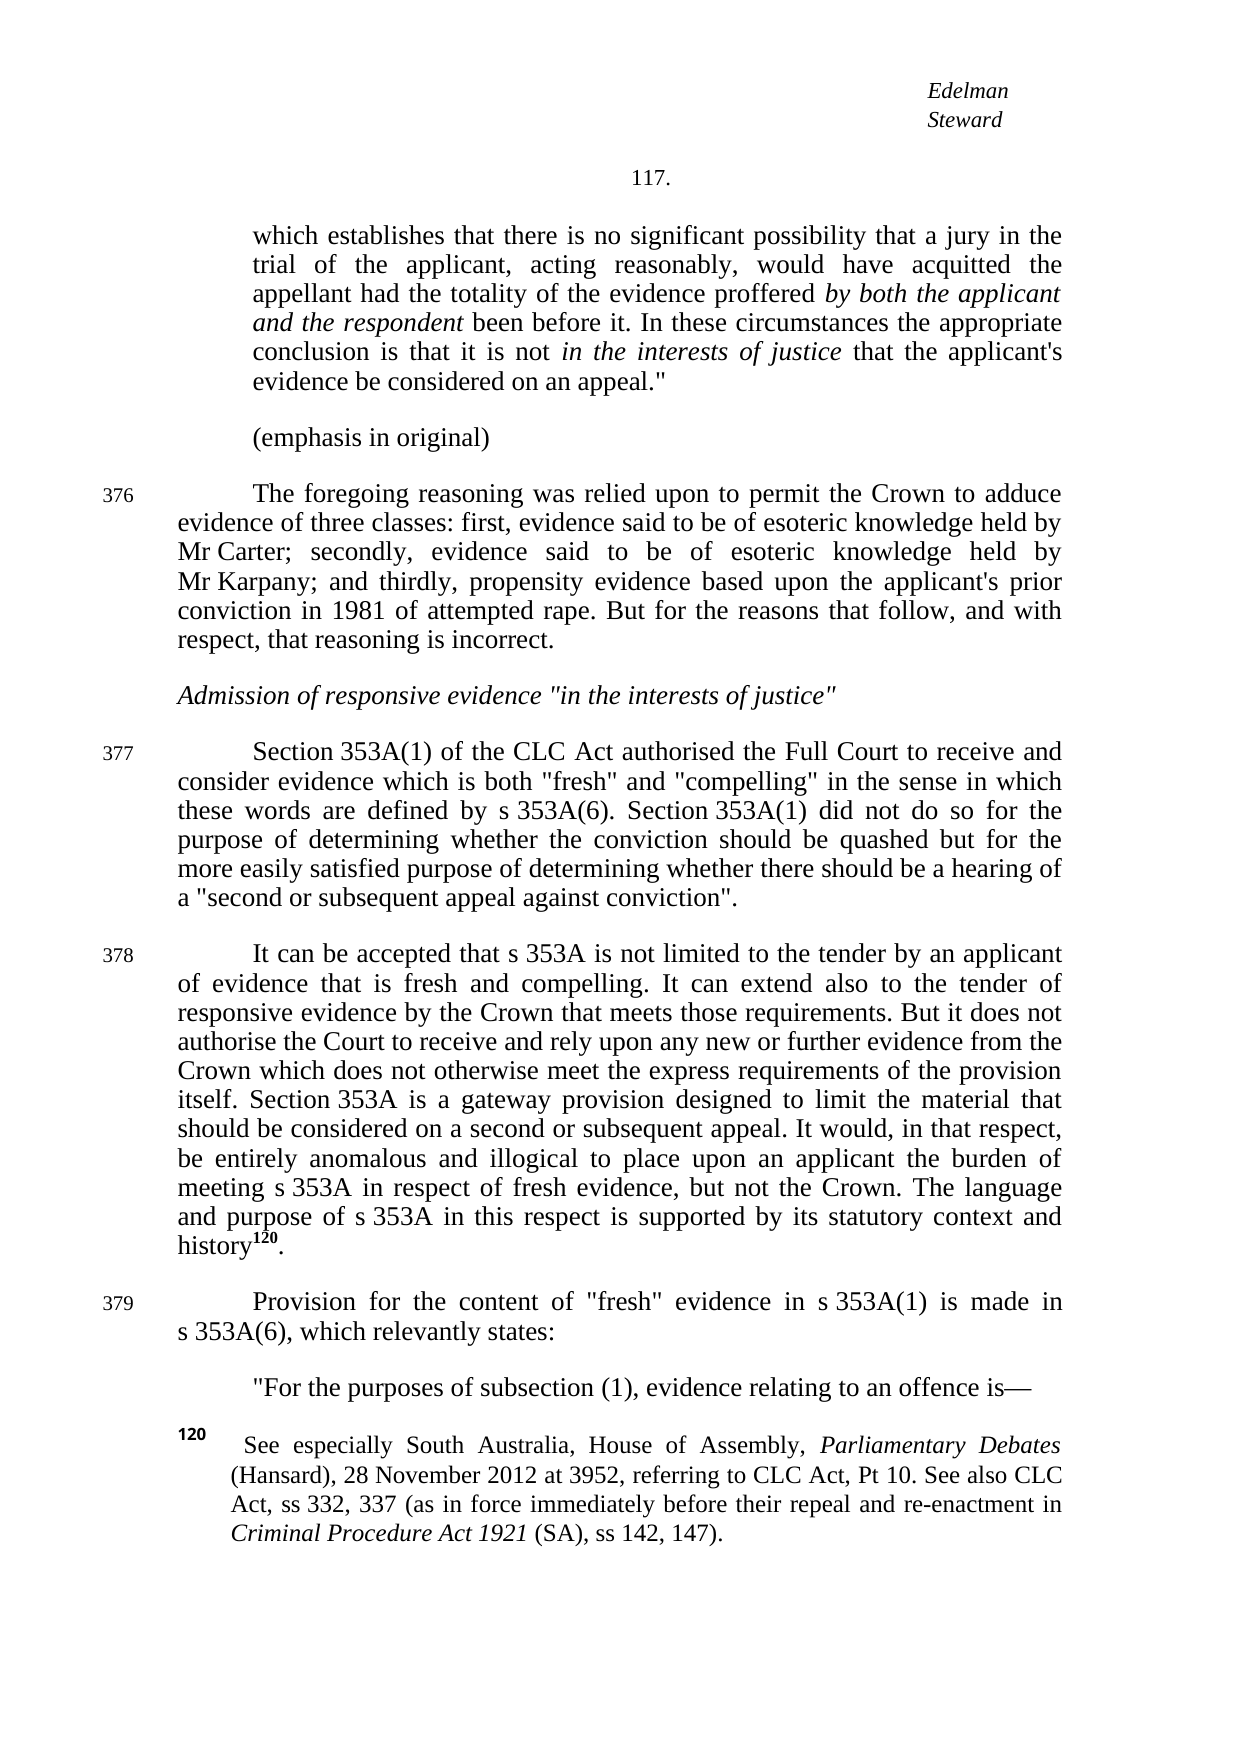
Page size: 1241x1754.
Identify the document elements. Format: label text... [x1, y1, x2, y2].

list It can be accepted that s 353A is not limited to the tender by an applicant of evidence that is fresh and compelling. It can extend also to the tender of responsive evidence by the Crown that meets those requirements. But it does not authorise the Court to receive and rely upon any new or further evidence from the Crown which does not otherwise meet the express requirements of the provision itself. Section 353A is a gateway provision designed to limit the material that should be considered on a second or subsequent appeal. It would, in that respect, be entirely anomalous and illogical to place upon an applicant the burden of meeting s 353A in respect of fresh evidence, but not the Crown. The language and purpose of s 353A in this respect is supported by its statutory context and history. [102, 939, 1063, 1260]
subtitle Admission of responsive evidence "in the interests of justice" [177, 681, 1063, 710]
list Provision for the content of "fresh" evidence in s 353A(1) is made in s 353A(6), which relevantly states: [102, 1287, 1063, 1346]
list Section 353A(1) of the CLC Act authorised the Full Court to receive and consider evidence which is both "fresh" and "compelling" in the sense in which these words are defined by s 353A(6). Section 353A(1) did not do so for the purpose of determining whether the conviction should be quashed but for the more easily satisfied purpose of determining whether there should be a hearing of a "second or subsequent appeal against conviction". [102, 737, 1063, 912]
list The foregoing reasoning was relied upon to permit the Crown to adduce evidence of three classes: first, evidence said to be of esoteric knowledge held by Mr Carter; secondly, evidence said to be of esoteric knowledge held by Mr Karpany; and thirdly, propensity evidence based upon the applicant's prior conviction in 1981 of attempted rape. But for the reasons that follow, and with respect, that reasoning is incorrect. [102, 479, 1063, 654]
text (emphasis in original) [252, 423, 1063, 452]
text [252, 221, 1063, 396]
text "For the purposes of subsection (1), evidence relating to an offence is— [252, 1373, 1063, 1402]
